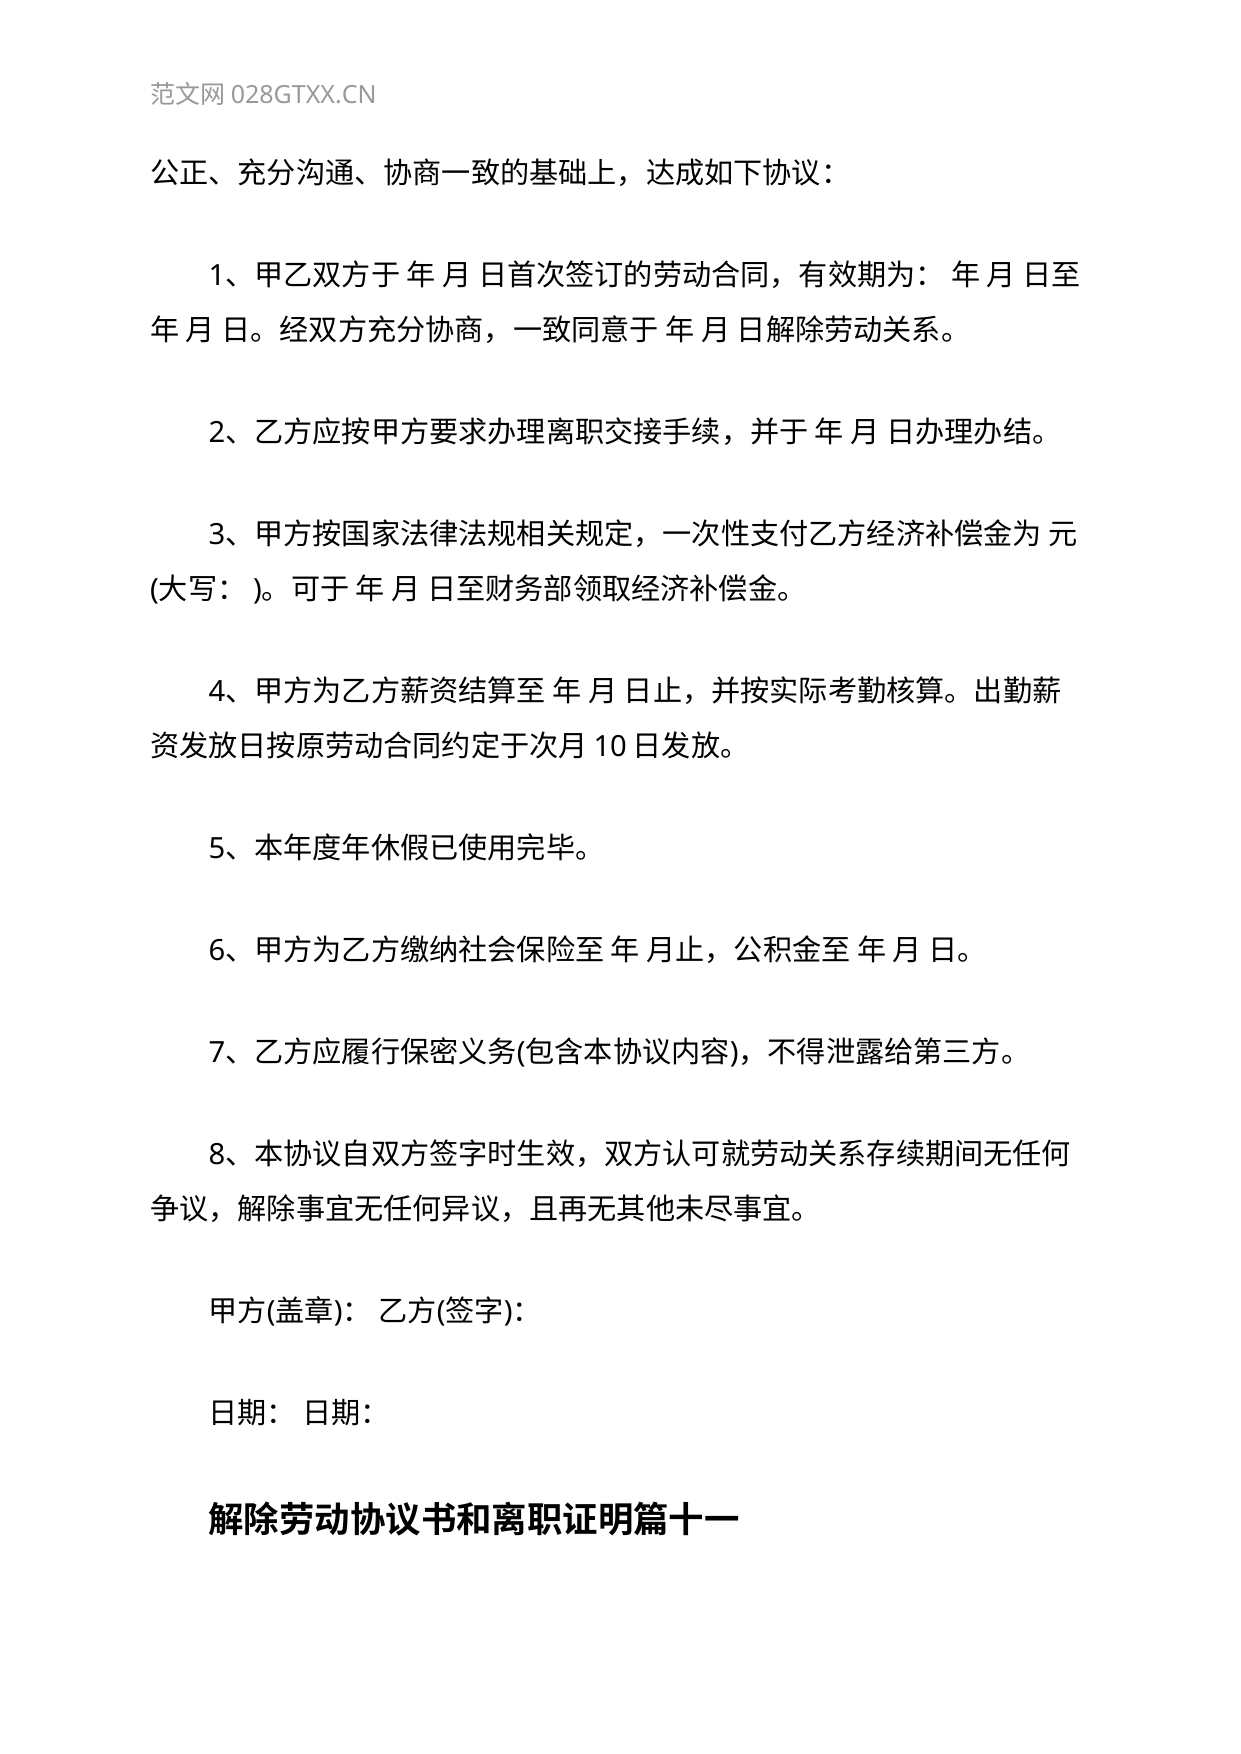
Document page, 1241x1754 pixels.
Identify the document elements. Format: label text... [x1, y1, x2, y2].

text 3、甲方按国家法律法规相关规定，一次性支付乙方经济补偿金为 元(大写： )。可于 年 月 日至财务部领取经济补偿金。 [150, 511, 1090, 608]
text 甲方(盖章)： 乙方(签字)： [150, 1287, 1090, 1329]
text 8、本协议自双方签字时生效，双方认可就劳动关系存续期间无任何争议，解除事宜无任何异议，且再无其他未尽事宜。 [150, 1130, 1090, 1228]
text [150, 150, 1090, 192]
text 6、甲方为乙方缴纳社会保险至 年 月止，公积金至 年 月 日。 [150, 926, 1090, 969]
text 2、乙方应按甲方要求办理离职交接手续，并于 年 月 日办理办结。 [150, 408, 1090, 451]
text 4、甲方为乙方薪资结算至 年 月 日止，并按实际考勤核算。出勤薪资发放日按原劳动合同约定于次月10日发放。 [150, 667, 1090, 765]
text 日期： 日期： [150, 1389, 1090, 1431]
text 解除劳动协议书和离职证明篇十一 [150, 1491, 1090, 1542]
text 7、乙方应履行保密义务(包含本协议内容)，不得泄露给第三方。 [150, 1028, 1090, 1071]
text 5、本年度年休假已使用完毕。 [150, 824, 1090, 867]
text 1、甲乙双方于 年 月 日首次签订的劳动合同，有效期为： 年 月 日至 年 月 日。经双方充分协商，一致同意于 年 月 日解除劳动关系。 [150, 252, 1090, 349]
